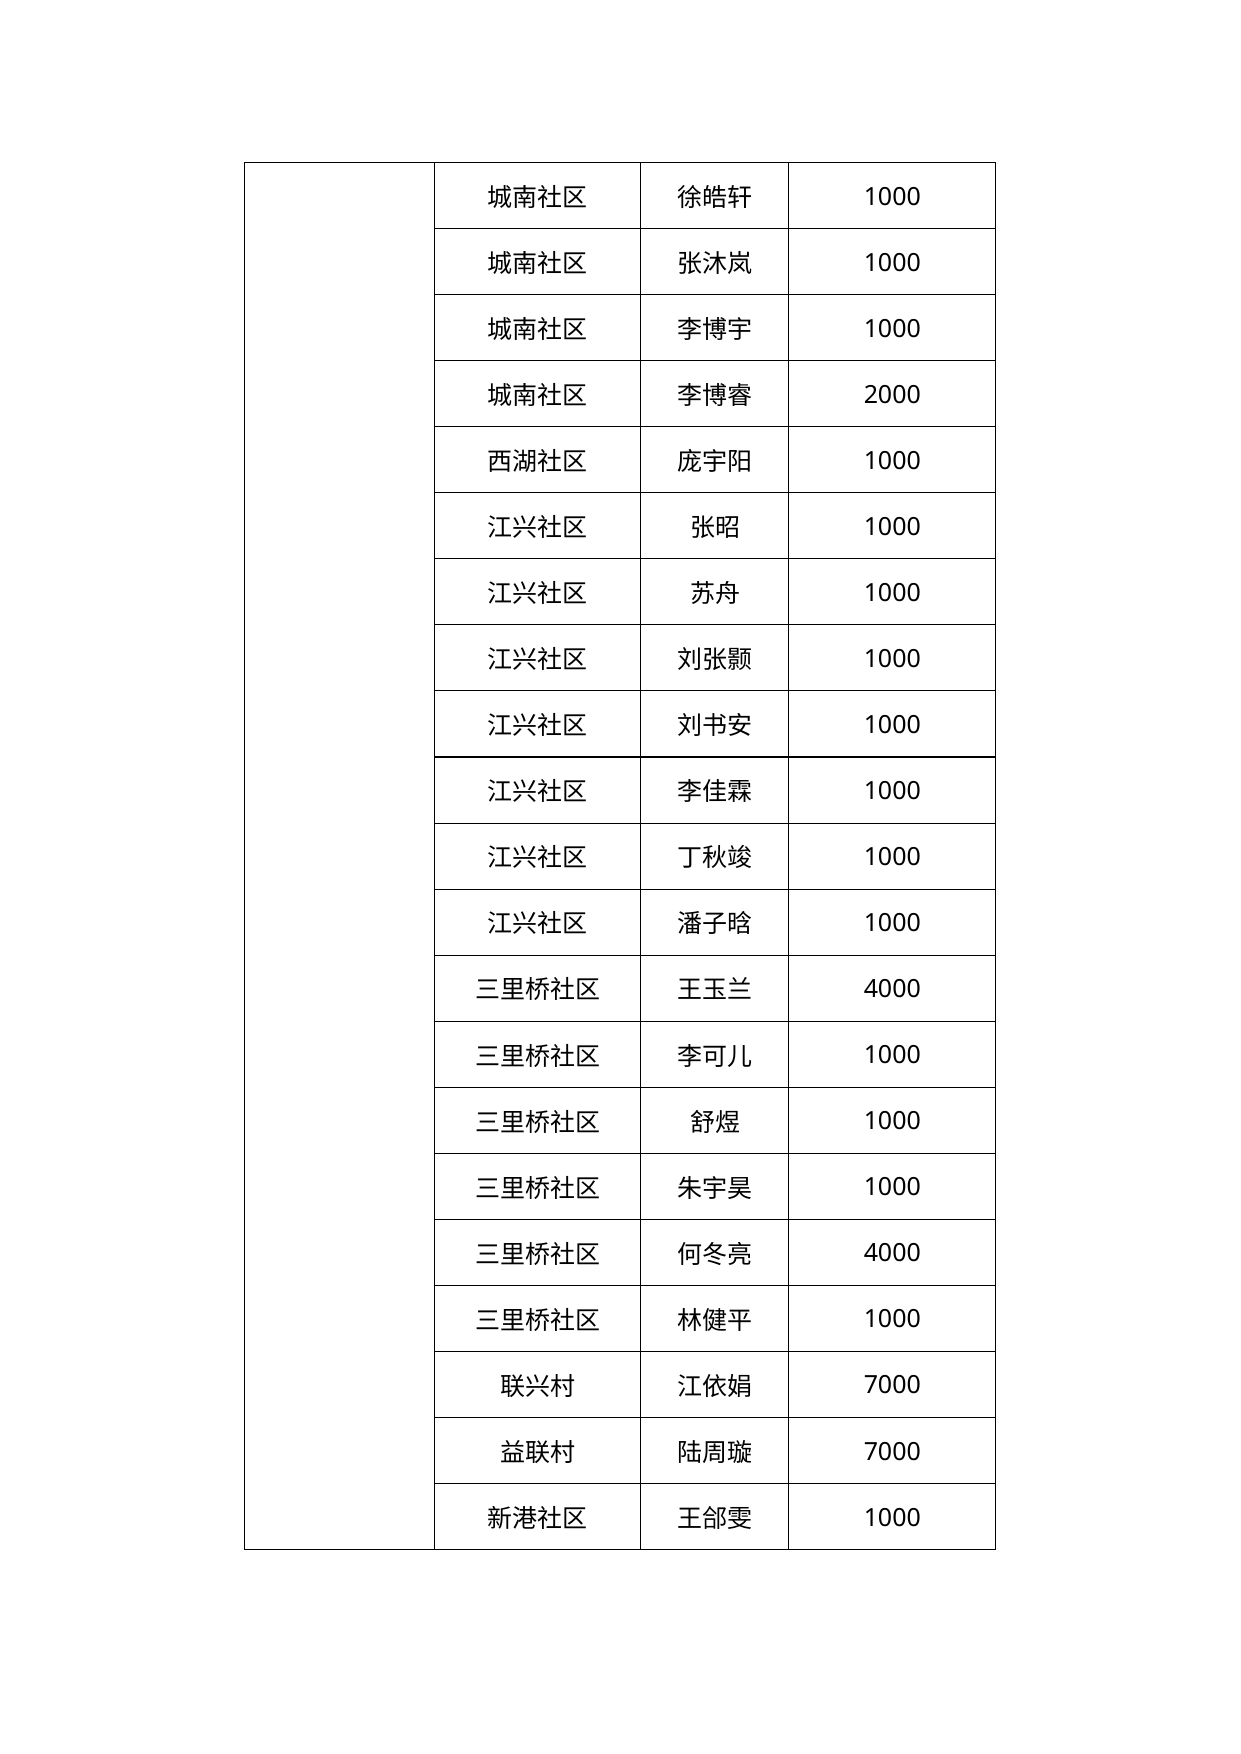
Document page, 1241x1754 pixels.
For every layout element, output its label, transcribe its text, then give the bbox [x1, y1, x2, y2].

table_cell 4000 [789, 1220, 995, 1285]
table_cell 新港社区 [435, 1484, 640, 1549]
table_cell 城南社区 [435, 295, 640, 360]
table_cell 三里桥社区 [435, 1286, 640, 1351]
table_cell 7000 [789, 1352, 995, 1417]
table_cell 7000 [789, 1418, 995, 1483]
table_cell 刘张颢 [641, 625, 788, 690]
table_cell 城南社区 [435, 361, 640, 426]
table_cell 徐皓轩 [641, 163, 788, 228]
table_cell 城南社区 [435, 229, 640, 294]
table_cell 刘书安 [641, 691, 788, 756]
table_cell 1000 [789, 559, 995, 624]
table_cell 1000 [789, 427, 995, 492]
table_cell 江兴社区 [435, 625, 640, 690]
table_cell 朱宇昊 [641, 1154, 788, 1219]
table_cell 西湖社区 [435, 427, 640, 492]
table_cell 王郃雯 [641, 1484, 788, 1549]
table_cell 城南社区 [435, 163, 640, 228]
table_cell 张沐岚 [641, 229, 788, 294]
table_cell 李博宇 [641, 295, 788, 360]
table_cell 苏舟 [641, 559, 788, 624]
table_cell 1000 [789, 493, 995, 558]
table_cell 庞宇阳 [641, 427, 788, 492]
table_cell 江兴社区 [435, 824, 640, 888]
table_cell 何冬亮 [641, 1220, 788, 1285]
table_cell 江依娟 [641, 1352, 788, 1417]
table_cell 1000 [789, 229, 995, 294]
table_cell 三里桥社区 [435, 956, 640, 1021]
table_cell 1000 [789, 1484, 995, 1549]
table_cell 陆周璇 [641, 1418, 788, 1483]
table_cell 江兴社区 [435, 559, 640, 624]
table_cell 江兴社区 [435, 493, 640, 558]
table_cell 李可儿 [641, 1022, 788, 1087]
table_cell 林健平 [641, 1286, 788, 1351]
table_cell 三里桥社区 [435, 1022, 640, 1087]
table_cell 张昭 [641, 493, 788, 558]
table_cell 潘子晗 [641, 890, 788, 954]
table_cell 三里桥社区 [435, 1220, 640, 1285]
table_cell 1000 [789, 1154, 995, 1219]
table_cell 舒煜 [641, 1088, 788, 1153]
table_cell 李博睿 [641, 361, 788, 426]
table_cell 1000 [789, 824, 995, 888]
table_cell 1000 [789, 1088, 995, 1153]
table_cell 丁秋竣 [641, 824, 788, 888]
table_cell 1000 [789, 890, 995, 954]
table_cell 1000 [789, 758, 995, 822]
table_cell 1000 [789, 625, 995, 690]
table_cell 三里桥社区 [435, 1088, 640, 1153]
table_cell 江兴社区 [435, 691, 640, 756]
table_cell 2000 [789, 361, 995, 426]
table_cell 李佳霖 [641, 758, 788, 822]
table_cell 1000 [789, 1022, 995, 1087]
table_cell 1000 [789, 295, 995, 360]
table_cell 三里桥社区 [435, 1154, 640, 1219]
table_cell 王玉兰 [641, 956, 788, 1021]
table_cell 江兴社区 [435, 890, 640, 954]
table_cell 1000 [789, 1286, 995, 1351]
table_cell 4000 [789, 956, 995, 1021]
table_cell 江兴社区 [435, 758, 640, 822]
table_cell 益联村 [435, 1418, 640, 1483]
table_cell 1000 [789, 163, 995, 228]
table_cell 1000 [789, 691, 995, 756]
table_cell 联兴村 [435, 1352, 640, 1417]
